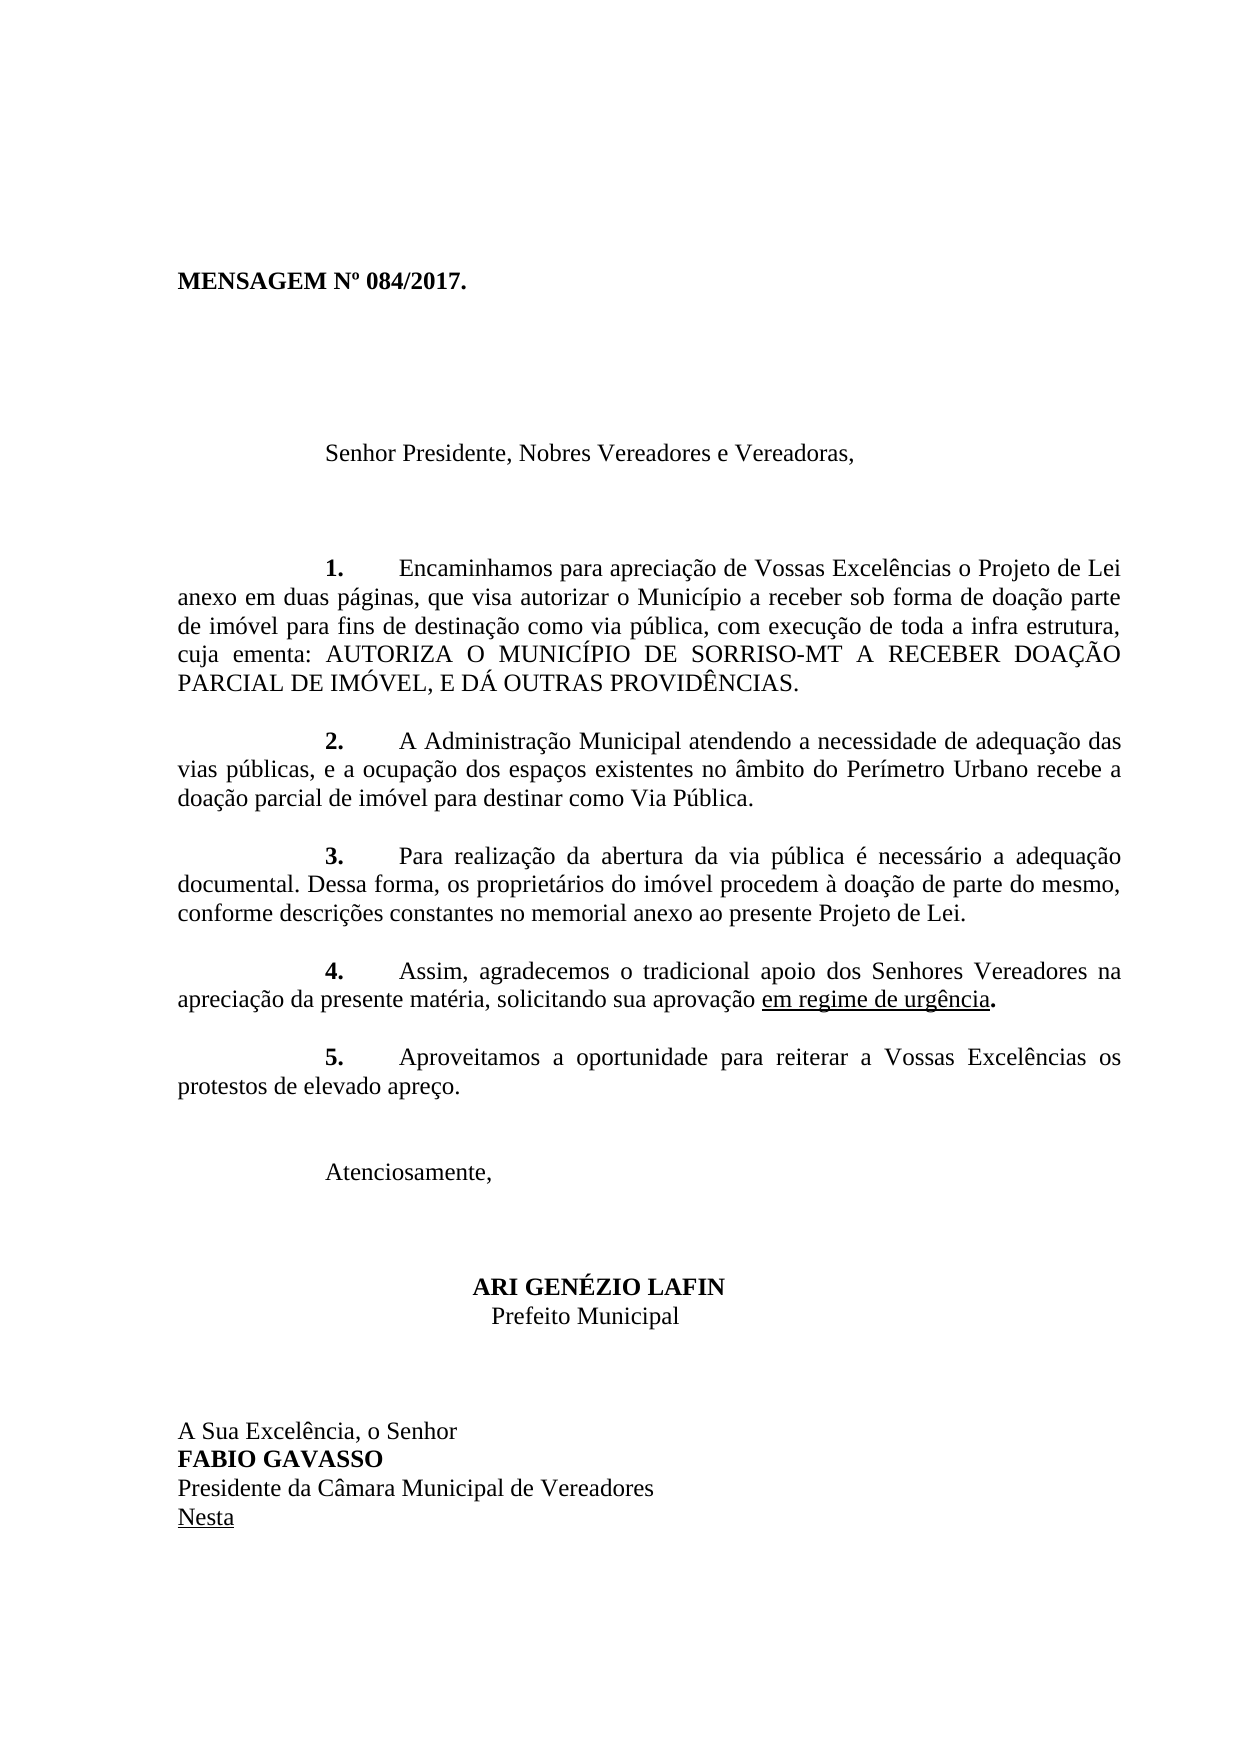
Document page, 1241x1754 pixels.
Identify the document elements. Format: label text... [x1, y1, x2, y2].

list A Administração Municipal atendendo a necessidade de adequação das vias públicas, e a ocupação dos espaços existentes no âmbito do Perímetro Urbano recebe a doação parcial de imóvel para destinar como Via Pública. [177, 726, 1122, 812]
list Aproveitamos a oportunidade para reiterar a Vossas Excelências os protestos de elevado apreço. [177, 1042, 1122, 1099]
text FABIO GAVASSO [177, 1444, 1122, 1473]
list Para realização da abertura da via pública é necessário a adequação documental. Dessa forma, os proprietários do imóvel procedem à doação de parte do mesmo, conforme descrições constantes no memorial anexo ao presente Projeto de Lei. [177, 841, 1122, 927]
text Presidente da Câmara Municipal de Vereadores [177, 1473, 1122, 1502]
list Encaminhamos para apreciação de Vossas Excelências o Projeto de Lei anexo em duas páginas, que visa autorizar o Município a receber sob forma de doação parte de imóvel para fins de destinação como via pública, com execução de toda a infra estrutura, cuja ementa: AUTORIZA O MUNICÍPIO DE SORRISO-MT A RECEBER DOAÇÃO PARCIAL DE IMÓVEL, E DÁ OUTRAS PROVIDÊNCIAS. [177, 553, 1122, 697]
text A Sua Excelência, o Senhor [177, 1416, 1122, 1444]
text Prefeito Municipal [472, 1301, 1122, 1329]
list Assim, agradecemos o tradicional apoio dos Senhores Vereadores na apreciação da presente matéria, solicitando sua aprovação em regime de urgência. [177, 956, 1122, 1013]
text Atenciosamente, [295, 1157, 1122, 1186]
text MENSAGEM Nº 084/2017. [177, 266, 1122, 294]
text ARI GENÉZIO LAFIN [472, 1272, 1122, 1301]
text Nesta [177, 1502, 1122, 1531]
text Senhor Presidente, Nobres Vereadores e Vereadoras, [325, 438, 1122, 467]
